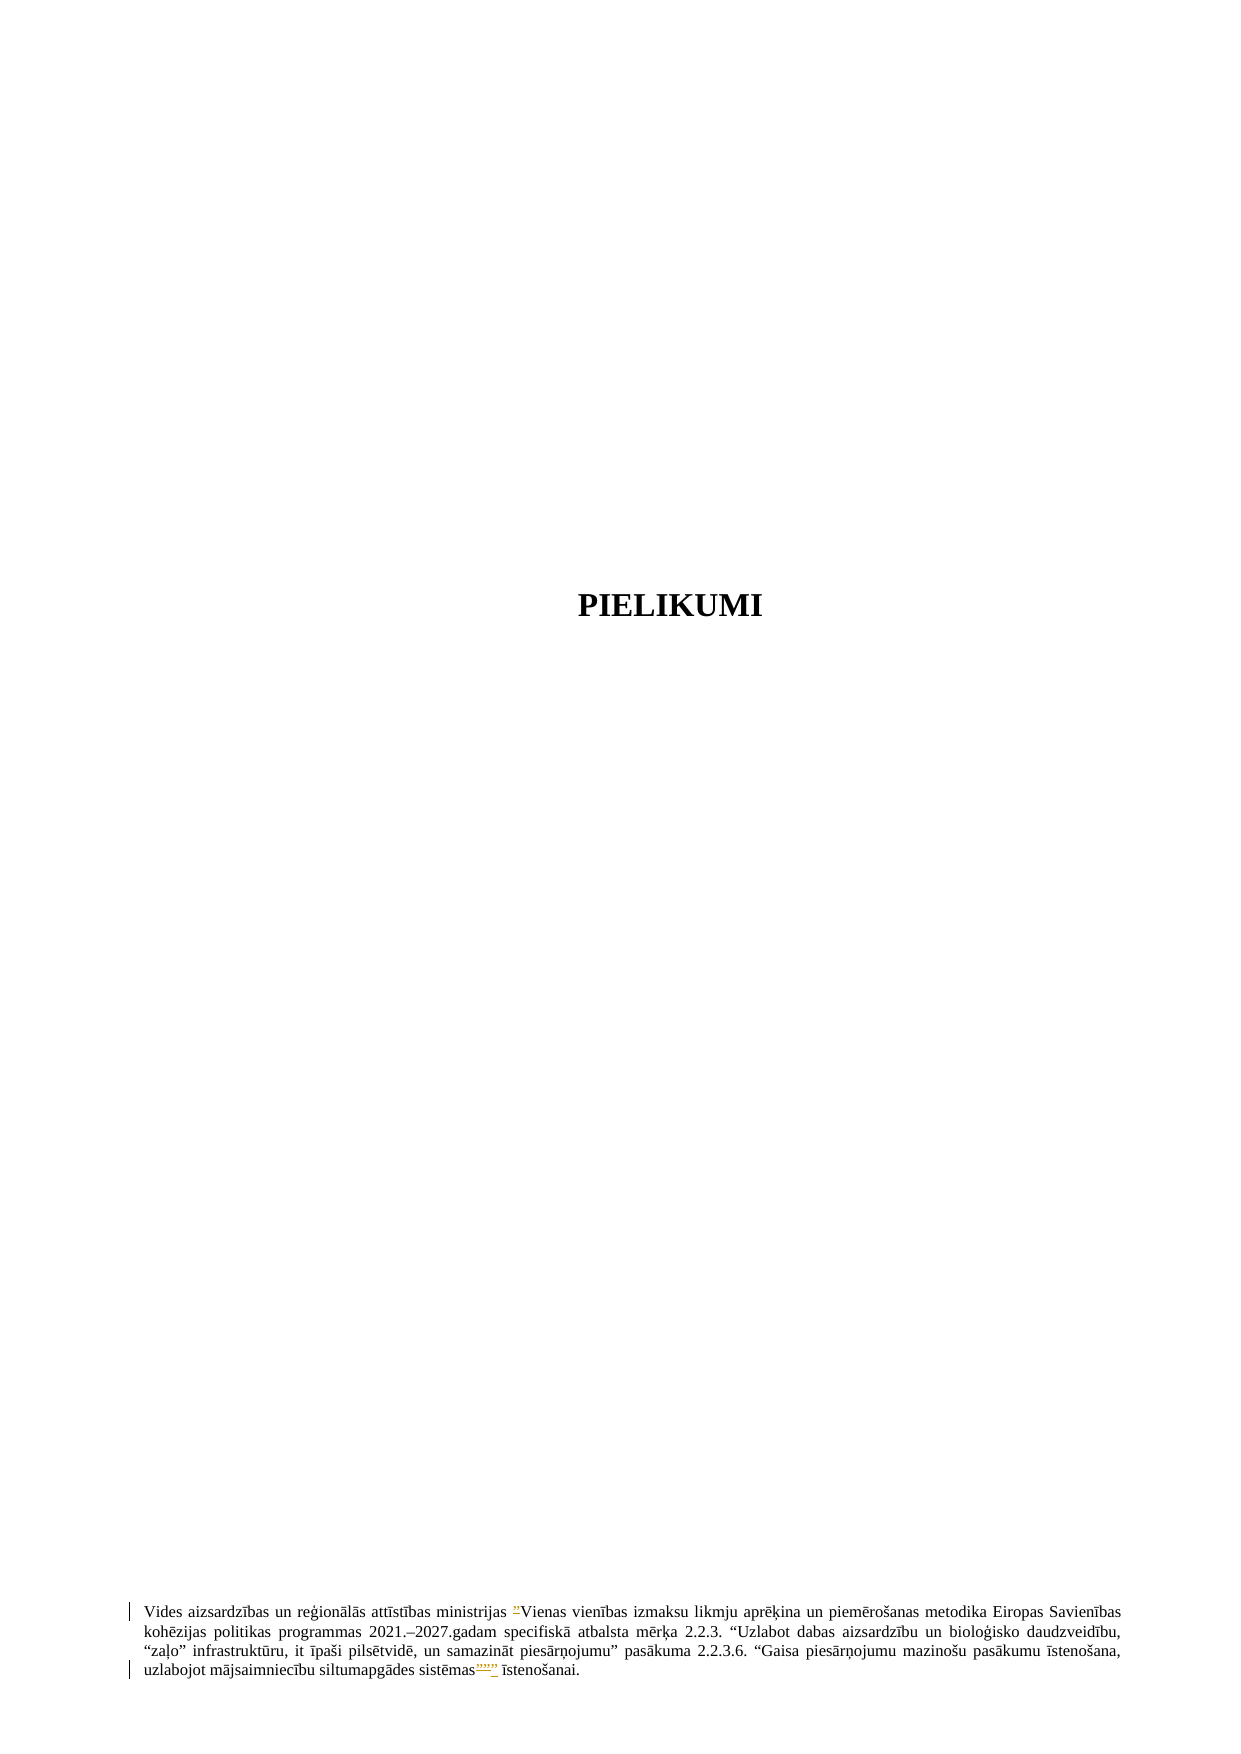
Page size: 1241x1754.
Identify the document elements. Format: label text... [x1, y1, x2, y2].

subtitle PIELIKUMI [218, 585, 1122, 623]
